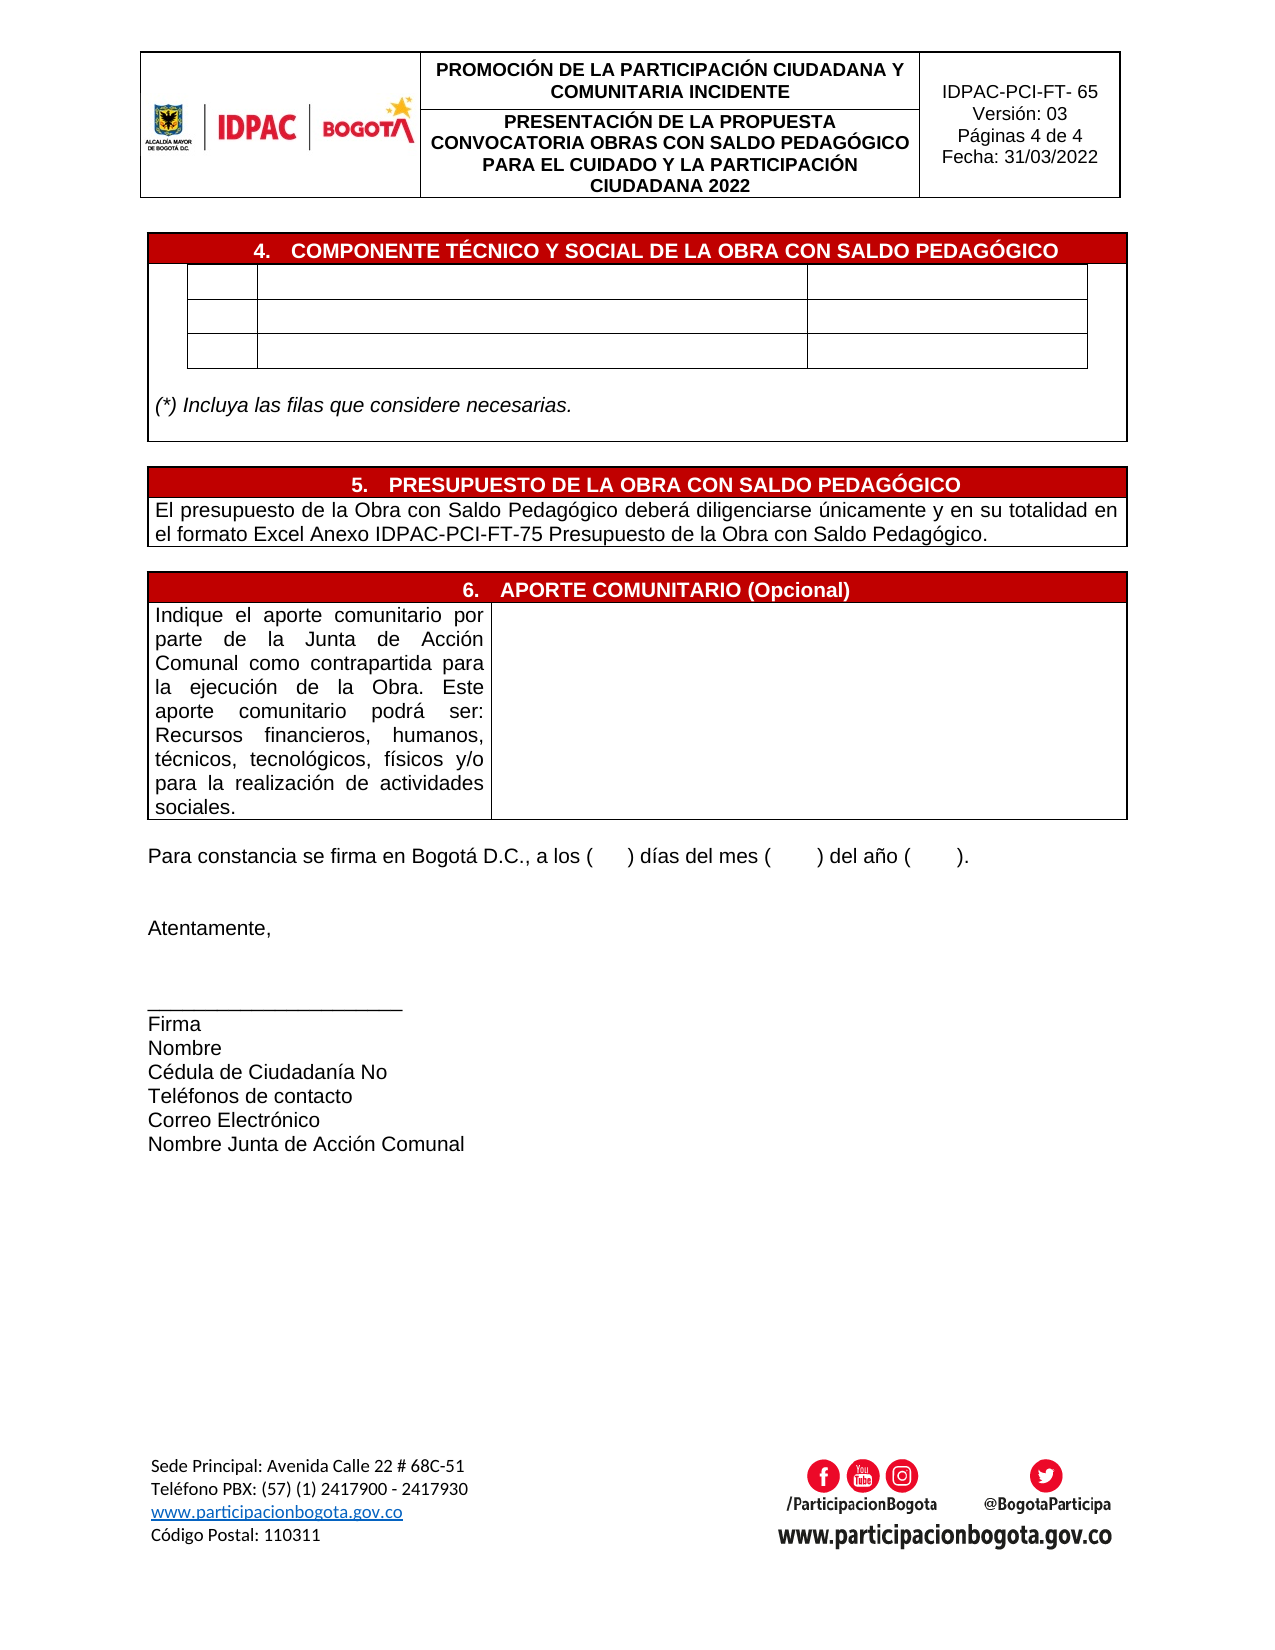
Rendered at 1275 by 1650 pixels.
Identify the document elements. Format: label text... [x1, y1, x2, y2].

text Para constancia se firma en Bogotá D.C., a los ( ) días del mes ( ) del año ( ). [148, 844, 1127, 868]
table_header PRESUPUESTO DE LA OBRA CON SALDO PEDAGÓGICO [149, 468, 1126, 497]
picture [140, 93, 418, 156]
table_cell El presupuesto de la Obra con Saldo Pedagógico deberá diligenciarse únicamente y en su totalidad en el formato Excel Anexo IDPAC-PCI-FT-75 Presupuesto de la Obra con Saldo Pedagógico. [149, 498, 1126, 546]
text Nombre [148, 1036, 1127, 1059]
text Nombre Junta de Acción Comunal [148, 1131, 1127, 1155]
picture [774, 1453, 1119, 1556]
text Cédula de Ciudadanía No [148, 1059, 1127, 1083]
text Correo Electrónico [148, 1107, 1127, 1131]
table_header COMPONENTE TÉCNICO Y SOCIAL DE LA OBRA CON SALDO PEDAGÓGICO [149, 234, 1126, 263]
text Atentamente, [148, 916, 1127, 940]
table_cell Indique el aporte comunitario por parte de la Junta de Acción Comunal como contrapartida para la ejecución de la Obra. Este aporte comunitario podrá ser: Recursos financieros, humanos, técnicos, tecnológicos, físicos y/o para la realización de actividades sociales. [149, 603, 491, 819]
text Firma [148, 1012, 1127, 1036]
text Teléfonos de contacto [148, 1083, 1127, 1107]
table_header APORTE COMUNITARIO (Opcional) [149, 573, 1126, 602]
table_cell [492, 603, 1126, 819]
text ______________________ [148, 988, 1127, 1012]
